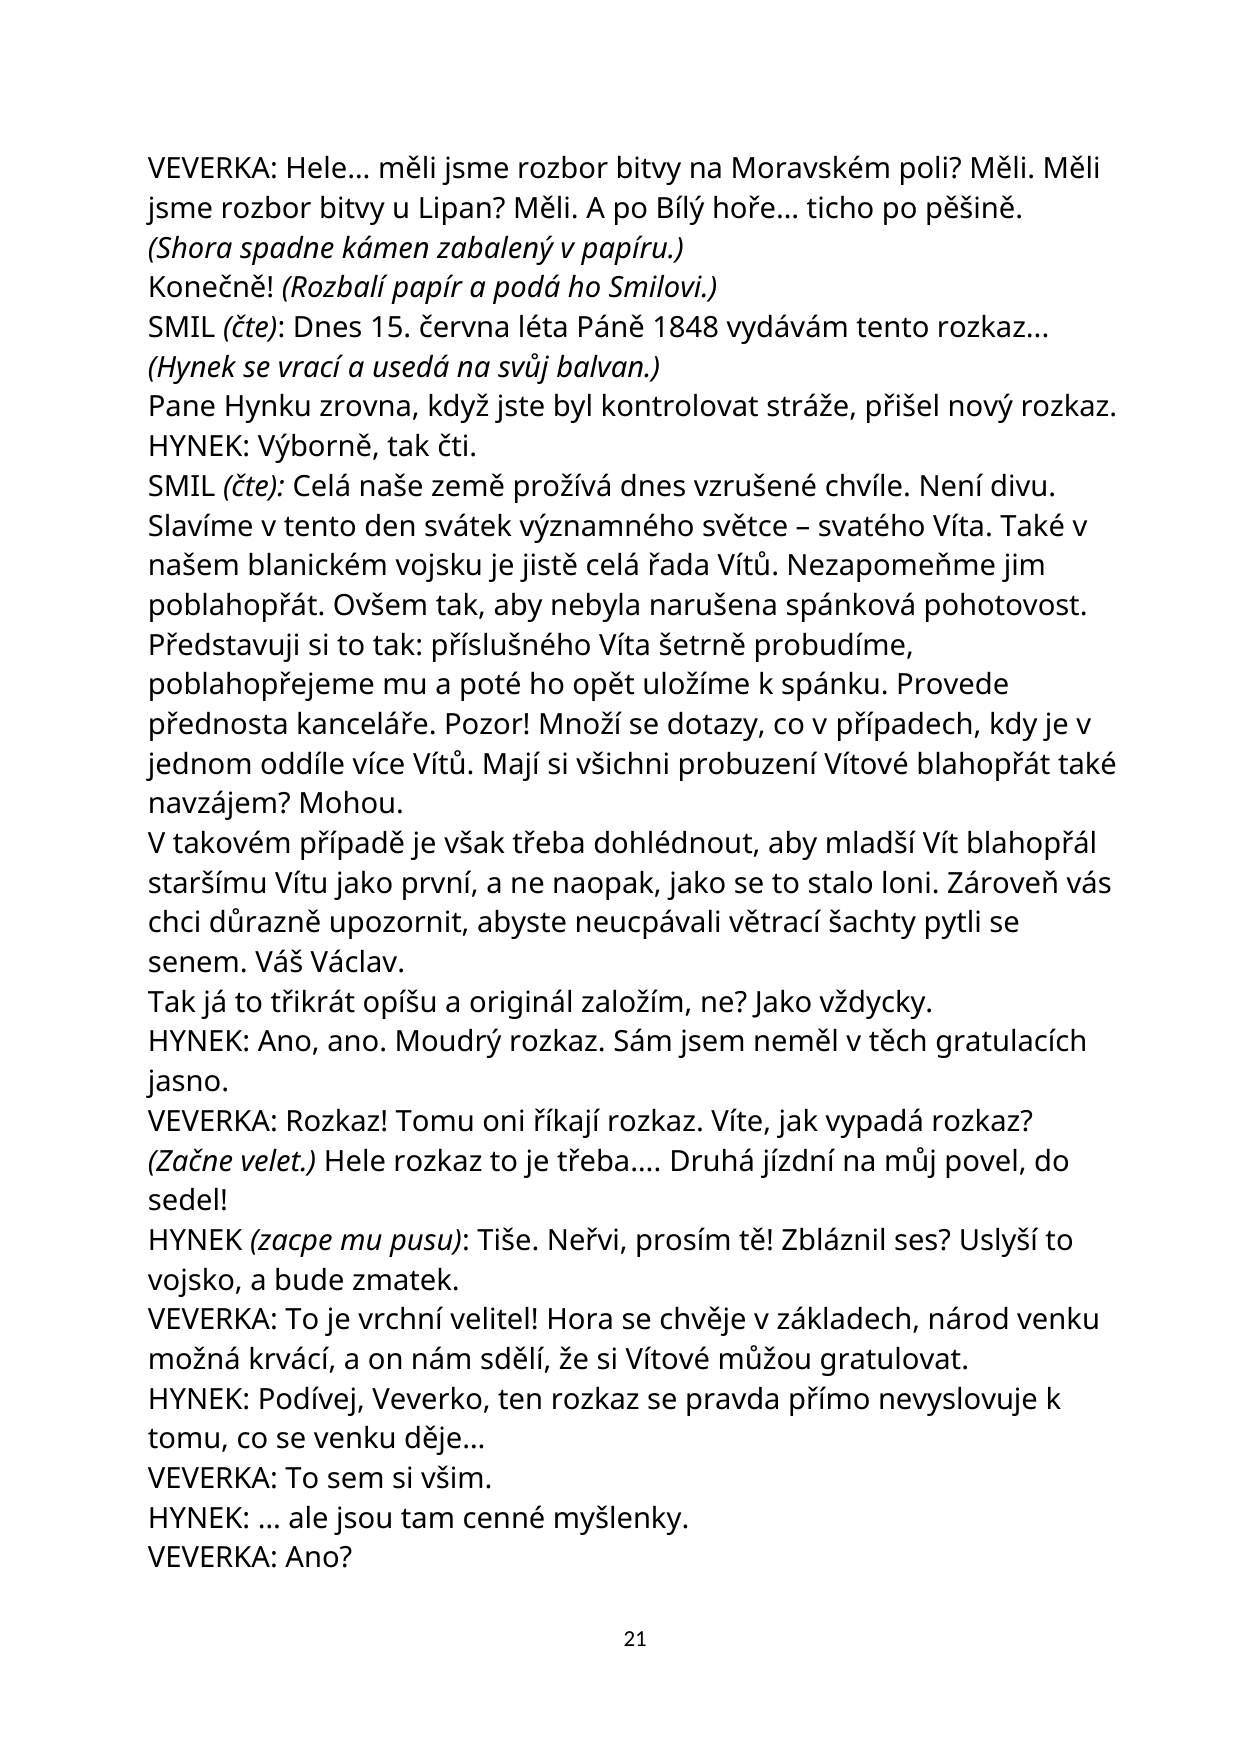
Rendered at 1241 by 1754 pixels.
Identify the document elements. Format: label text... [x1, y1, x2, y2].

text HYNEK: Podívej, Veverko, ten rozkaz se pravda přímo nevyslovuje k tomu, co se venku děje… [148, 1378, 1122, 1457]
text VEVERKA: Ano? [148, 1537, 1122, 1576]
text HYNEK: Výborně, tak čti. [148, 425, 1122, 465]
text (Shora spadne kámen zabalený v papíru.) [148, 227, 1122, 267]
text (Hynek se vrací a usedá na svůj balvan.) [148, 346, 1122, 386]
text VEVERKA: Rozkaz! Tomu oni říkají rozkaz. Víte, jak vypadá rozkaz? (Začne velet.) Hele rozkaz to je třeba…. Druhá jízdní na můj povel, do sedel! [148, 1100, 1122, 1219]
text V takovém případě je však třeba dohlédnout, aby mladší Vít blahopřál [148, 822, 1122, 862]
text Tak já to třikrát opíšu a originál založím, ne? Jako vždycky. [148, 981, 1122, 1021]
text staršímu Vítu jako první, a ne naopak, jako se to stalo loni. Zároveň vás chci důrazně upozornit, abyste neucpávali větrací šachty pytli se senem. Váš Václav. [148, 862, 1122, 981]
text SMIL (čte): Dnes 15. června léta Páně 1848 vydávám tento rozkaz... [148, 306, 1122, 346]
text HYNEK (zacpe mu pusu): Tiše. Neřvi, prosím tě! Zbláznil ses? Uslyší to vojsko, a bude zmatek. [148, 1219, 1122, 1298]
text HYNEK: Ano, ano. Moudrý rozkaz. Sám jsem neměl v těch gratulacích jasno. [148, 1021, 1122, 1100]
text Pane Hynku zrovna, když jste byl kontrolovat stráže, přišel nový rozkaz. [148, 386, 1122, 425]
text VEVERKA: To sem si všim. [148, 1457, 1122, 1497]
text HYNEK: … ale jsou tam cenné myšlenky. [148, 1497, 1122, 1537]
text Konečně! (Rozbalí papír a podá ho Smilovi.) [148, 267, 1122, 306]
text VEVERKA: Hele… měli jsme rozbor bitvy na Moravském poli? Měli. Měli jsme rozbor bitvy u Lipan? Měli. A po Bílý hoře… ticho po pěšině. [148, 148, 1122, 227]
text VEVERKA: To je vrchní velitel! Hora se chvěje v základech, národ venku možná krvácí, a on nám sdělí, že si Vítové můžou gratulovat. [148, 1298, 1122, 1378]
text SMIL (čte): Celá naše země prožívá dnes vzrušené chvíle. Není divu. Slavíme v tento den svátek významného světce – svatého Víta. Také v našem blanickém vojsku je jistě celá řada Vítů. Nezapomeňme jim poblahopřát. Ovšem tak, aby nebyla narušena spánková pohotovost. Představuji si to tak: příslušného Víta šetrně probudíme, poblahopřejeme mu a poté ho opět uložíme k spánku. Provede přednosta kanceláře. Pozor! Množí se dotazy, co v případech, kdy je v jednom oddíle více Vítů. Mají si všichni probuzení Vítové blahopřát také navzájem? Mohou. [148, 465, 1122, 822]
